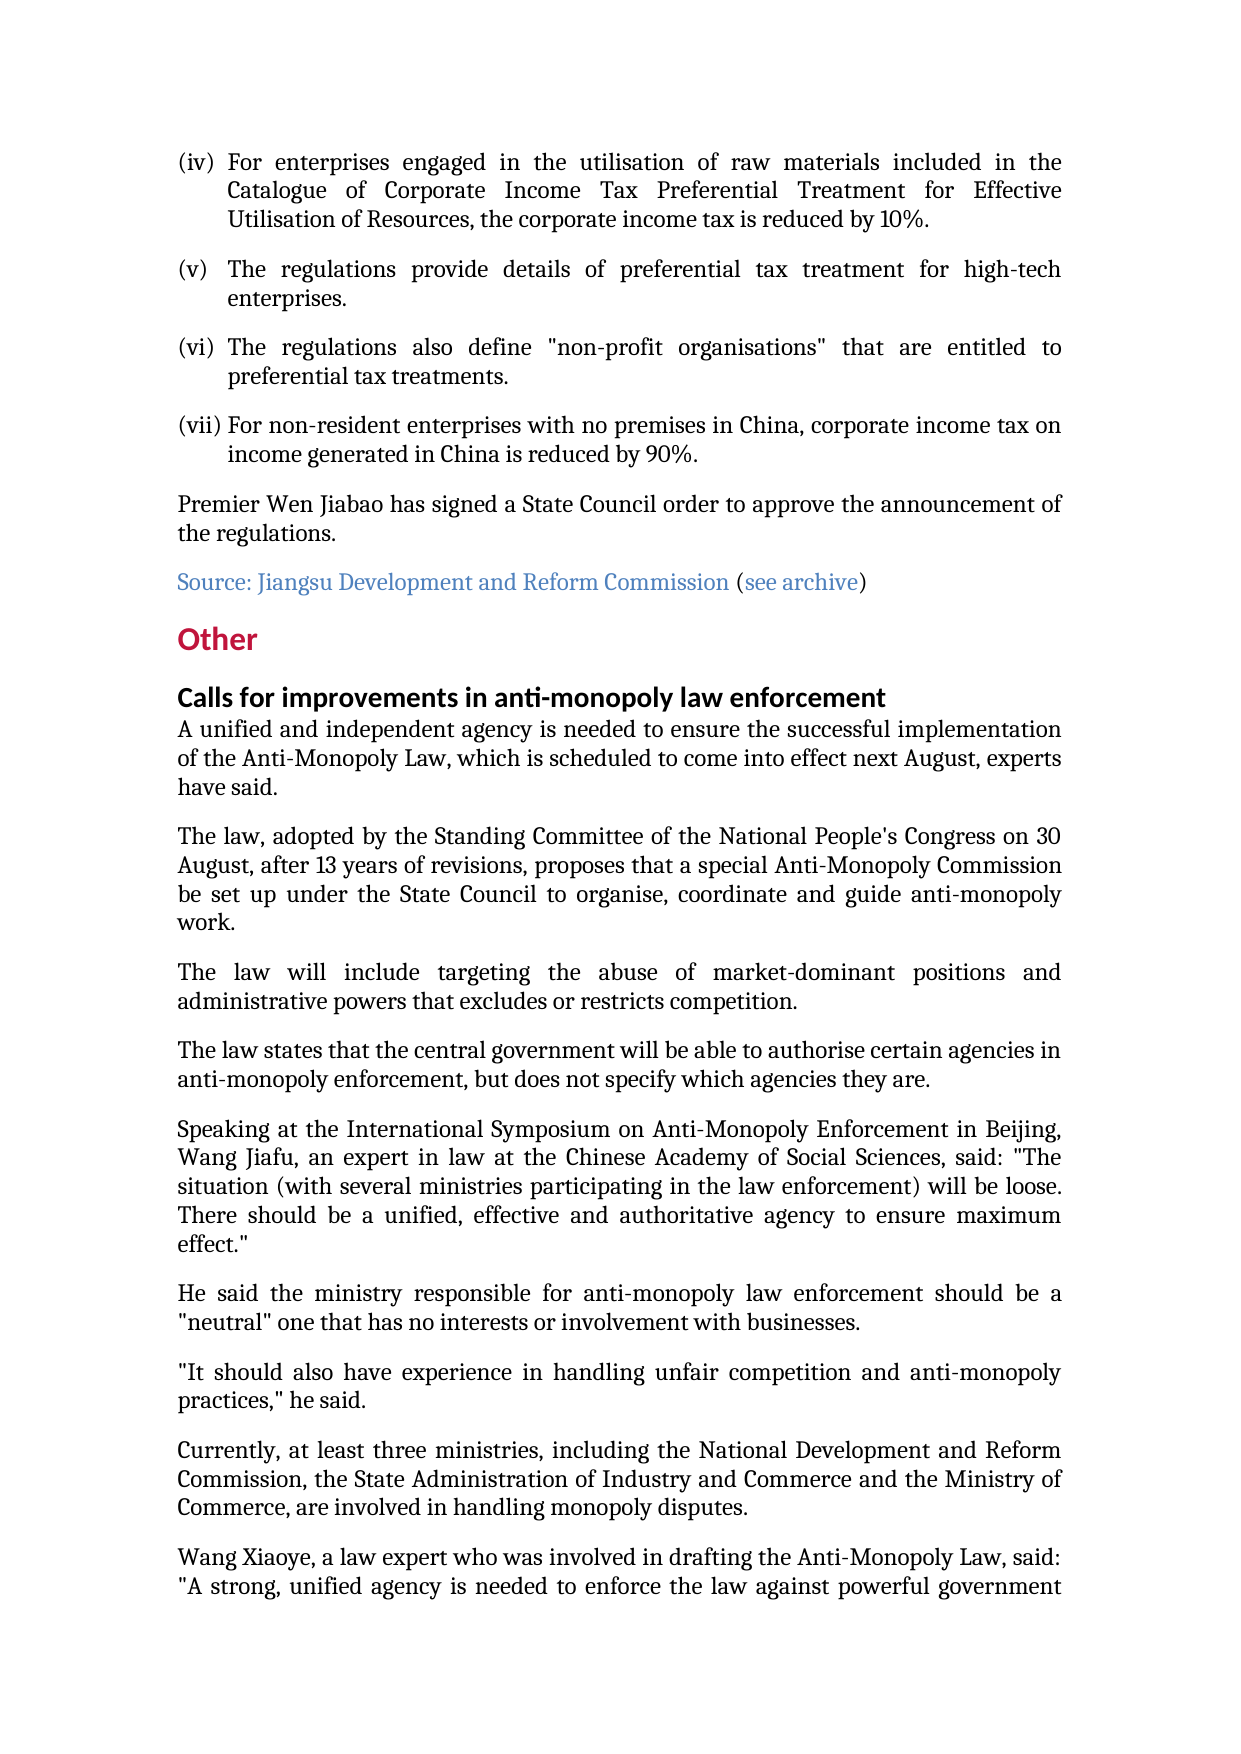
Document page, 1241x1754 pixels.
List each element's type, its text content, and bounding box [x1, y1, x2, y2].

text The law, adopted by the Standing Committee of the National People's Congress on 30 August, after 13 years of revisions, proposes that a special Anti-Monopoly Commission be set up under the State Council to organise, coordinate and guide anti-monopoly work. [177, 822, 1063, 937]
text Premier Wen Jiabao has signed a State Council order to approve the announcement of the regulations. [177, 490, 1063, 547]
text He said the ministry responsible for anti-monopoly law enforcement should be a "neutral" one that has no interests or involvement with businesses. [177, 1279, 1063, 1337]
text Currently, at least three ministries, including the National Development and Reform Commission, the State Administration of Industry and Commerce and the Ministry of Commerce, are involved in handling monopoly disputes. [177, 1436, 1063, 1522]
text The law states that the central government will be able to authorise certain agencies in anti-monopoly enforcement, but does not specify which agencies they are. [177, 1036, 1063, 1094]
text "It should also have experience in handling unfair competition and anti-monopoly practices," he said. [177, 1357, 1063, 1415]
text The law will include targeting the abuse of market-dominant positions and administrative powers that excludes or restricts competition. [177, 958, 1063, 1015]
list For non-resident enterprises with no premises in China, corporate income tax on income generated in China is reduced by 90%. [177, 411, 1063, 469]
subtitle Other [177, 618, 1063, 658]
list For enterprises engaged in the utilisation of raw materials included in the Catalogue of Corporate Income Tax Preferential Treatment for Effective Utilisation of Resources, the corporate income tax is reduced by 10%. [177, 148, 1063, 234]
subtitle Calls for improvements in anti-monopoly law enforcement [177, 679, 1063, 715]
text Speaking at the International Symposium on Anti-Monopoly Enforcement in Beijing, Wang Jiafu, an expert in law at the Chinese Academy of Social Sciences, said: "The situation (with several ministries participating in the law enforcement) will be loose. There should be a unified, effective and authoritative agency to ensure maximum effect." [177, 1114, 1063, 1258]
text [177, 1543, 1063, 1600]
text Source: Jiangsu Development and Reform Commission (see archive) [177, 568, 1063, 597]
list The regulations also define "non-profit organisations" that are entitled to preferential tax treatments. [177, 333, 1063, 391]
text A unified and independent agency is needed to ensure the successful implementation of the Anti-Monopoly Law, which is scheduled to come into effect next August, experts have said. [177, 715, 1063, 801]
list The regulations provide details of preferential tax treatment for high-tech enterprises. [177, 255, 1063, 312]
